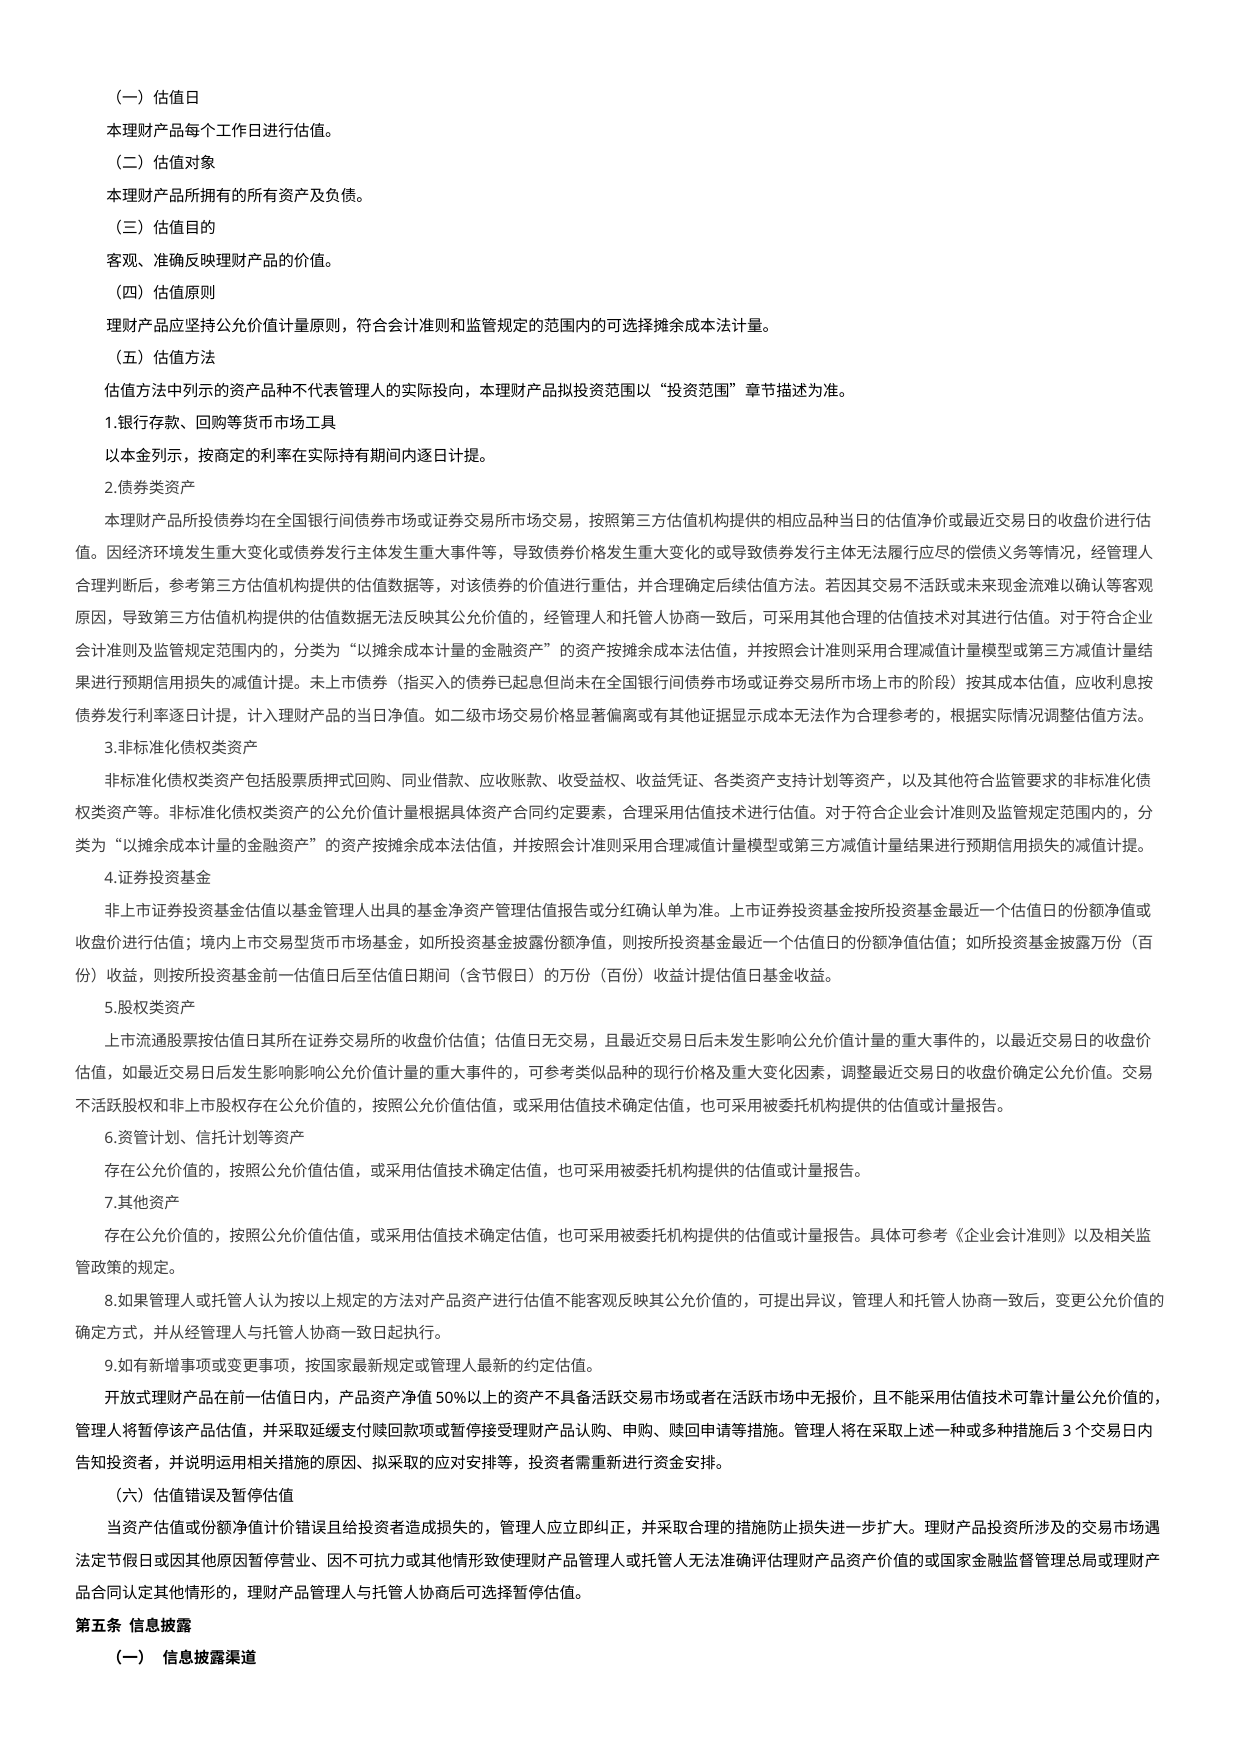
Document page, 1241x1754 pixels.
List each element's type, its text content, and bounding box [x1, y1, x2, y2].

text （四）估值原则 [75, 276, 1165, 308]
text 1.银行存款、回购等货币市场工具 [75, 406, 1165, 438]
text （五）估值方法 [75, 341, 1165, 373]
text 非上市证券投资基金估值以基金管理人出具的基金净资产管理估值报告或分红确认单为准。上市证券投资基金按所投资基金最近一个估值日的份额净值或收盘价进行估值；境内上市交易型货币市场基金，如所投资基金披露份额净值，则按所投资基金最近一个估值日的份额净值估值；如所投资基金披露万份（百份）收益，则按所投资基金前一估值日后至估值日期间（含节假日）的万份（百份）收益计提估值日基金收益。 [75, 893, 1165, 991]
text 理财产品应坚持公允价值计量原则，符合会计准则和监管规定的范围内的可选择摊余成本法计量。 [75, 308, 1165, 341]
text 3.非标准化债权类资产 [75, 731, 1165, 763]
text 以本金列示，按商定的利率在实际持有期间内逐日计提。 [75, 438, 1165, 471]
text 6.资管计划、信托计划等资产 [75, 1121, 1165, 1153]
text （一）估值日 [75, 81, 1165, 113]
text 开放式理财产品在前一估值日内，产品资产净值50%以上的资产不具备活跃交易市场或者在活跃市场中无报价，且不能采用估值技术可靠计量公允价值的，管理人将暂停该产品估值，并采取延缓支付赎回款项或暂停接受理财产品认购、申购、赎回申请等措施。管理人将在采取上述一种或多种措施后3个交易日内告知投资者，并说明运用相关措施的原因、拟采取的应对安排等，投资者需重新进行资金安排。 [75, 1381, 1165, 1478]
text 第五条 信息披露 [75, 1608, 1165, 1641]
text 2.债券类资产 [75, 471, 1165, 503]
text 本理财产品每个工作日进行估值。 [75, 113, 1165, 146]
text 非标准化债权类资产包括股票质押式回购、同业借款、应收账款、收受益权、收益凭证、各类资产支持计划等资产，以及其他符合监管要求的非标准化债权类资产等。非标准化债权类资产的公允价值计量根据具体资产合同约定要素，合理采用估值技术进行估值。对于符合企业会计准则及监管规定范围内的，分类为“以摊余成本计量的金融资产”的资产按摊余成本法估值，并按照会计准则采用合理减值计量模型或第三方减值计量结果进行预期信用损失的减值计提。 [75, 763, 1165, 861]
text 9.如有新增事项或变更事项，按国家最新规定或管理人最新的约定估值。 [75, 1348, 1165, 1381]
text 4.证券投资基金 [75, 861, 1165, 893]
text 8.如果管理人或托管人认为按以上规定的方法对产品资产进行估值不能客观反映其公允价值的，可提出异议，管理人和托管人协商一致后，变更公允价值的确定方式，并从经管理人与托管人协商一致日起执行。 [75, 1283, 1165, 1348]
text 上市流通股票按估值日其所在证券交易所的收盘价估值；估值日无交易，且最近交易日后未发生影响公允价值计量的重大事件的，以最近交易日的收盘价估值，如最近交易日后发生影响影响公允价值计量的重大事件的，可参考类似品种的现行价格及重大变化因素，调整最近交易日的收盘价确定公允价值。交易不活跃股权和非上市股权存在公允价值的，按照公允价值估值，或采用估值技术确定估值，也可采用被委托机构提供的估值或计量报告。 [75, 1023, 1165, 1121]
text 当资产估值或份额净值计价错误且给投资者造成损失的，管理人应立即纠正，并采取合理的措施防止损失进一步扩大。理财产品投资所涉及的交易市场遇法定节假日或因其他原因暂停营业、因不可抗力或其他情形致使理财产品管理人或托管人无法准确评估理财产品资产价值的或国家金融监督管理总局或理财产品合同认定其他情形的，理财产品管理人与托管人协商后可选择暂停估值。 [75, 1511, 1165, 1608]
list 信息披露渠道 [75, 1641, 1165, 1673]
text 7.其他资产 [75, 1186, 1165, 1218]
text 5.股权类资产 [75, 991, 1165, 1023]
text 本理财产品所拥有的所有资产及负债。 [75, 178, 1165, 211]
text 存在公允价值的，按照公允价值估值，或采用估值技术确定估值，也可采用被委托机构提供的估值或计量报告。 [75, 1153, 1165, 1186]
text 存在公允价值的，按照公允价值估值，或采用估值技术确定估值，也可采用被委托机构提供的估值或计量报告。具体可参考《企业会计准则》以及相关监管政策的规定。 [75, 1218, 1165, 1283]
text 本理财产品所投债券均在全国银行间债券市场或证券交易所市场交易，按照第三方估值机构提供的相应品种当日的估值净价或最近交易日的收盘价进行估值。因经济环境发生重大变化或债券发行主体发生重大事件等，导致债券价格发生重大变化的或导致债券发行主体无法履行应尽的偿债义务等情况，经管理人合理判断后，参考第三方估值机构提供的估值数据等，对该债券的价值进行重估，并合理确定后续估值方法。若因其交易不活跃或未来现金流难以确认等客观原因，导致第三方估值机构提供的估值数据无法反映其公允价值的，经管理人和托管人协商一致后，可采用其他合理的估值技术对其进行估值。对于符合企业会计准则及监管规定范围内的，分类为“以摊余成本计量的金融资产”的资产按摊余成本法估值，并按照会计准则采用合理减值计量模型或第三方减值计量结果进行预期信用损失的减值计提。未上市债券（指买入的债券已起息但尚未在全国银行间债券市场或证券交易所市场上市的阶段）按其成本估值，应收利息按债券发行利率逐日计提，计入理财产品的当日净值。如二级市场交易价格显著偏离或有其他证据显示成本无法作为合理参考的，根据实际情况调整估值方法。 [75, 503, 1165, 731]
text （二）估值对象 [75, 146, 1165, 178]
text 估值方法中列示的资产品种不代表管理人的实际投向，本理财产品拟投资范围以“投资范围”章节描述为准。 [75, 373, 1165, 406]
text （三）估值目的 [75, 211, 1165, 243]
text （六）估值错误及暂停估值 [75, 1478, 1165, 1511]
text 客观、准确反映理财产品的价值。 [75, 243, 1165, 276]
